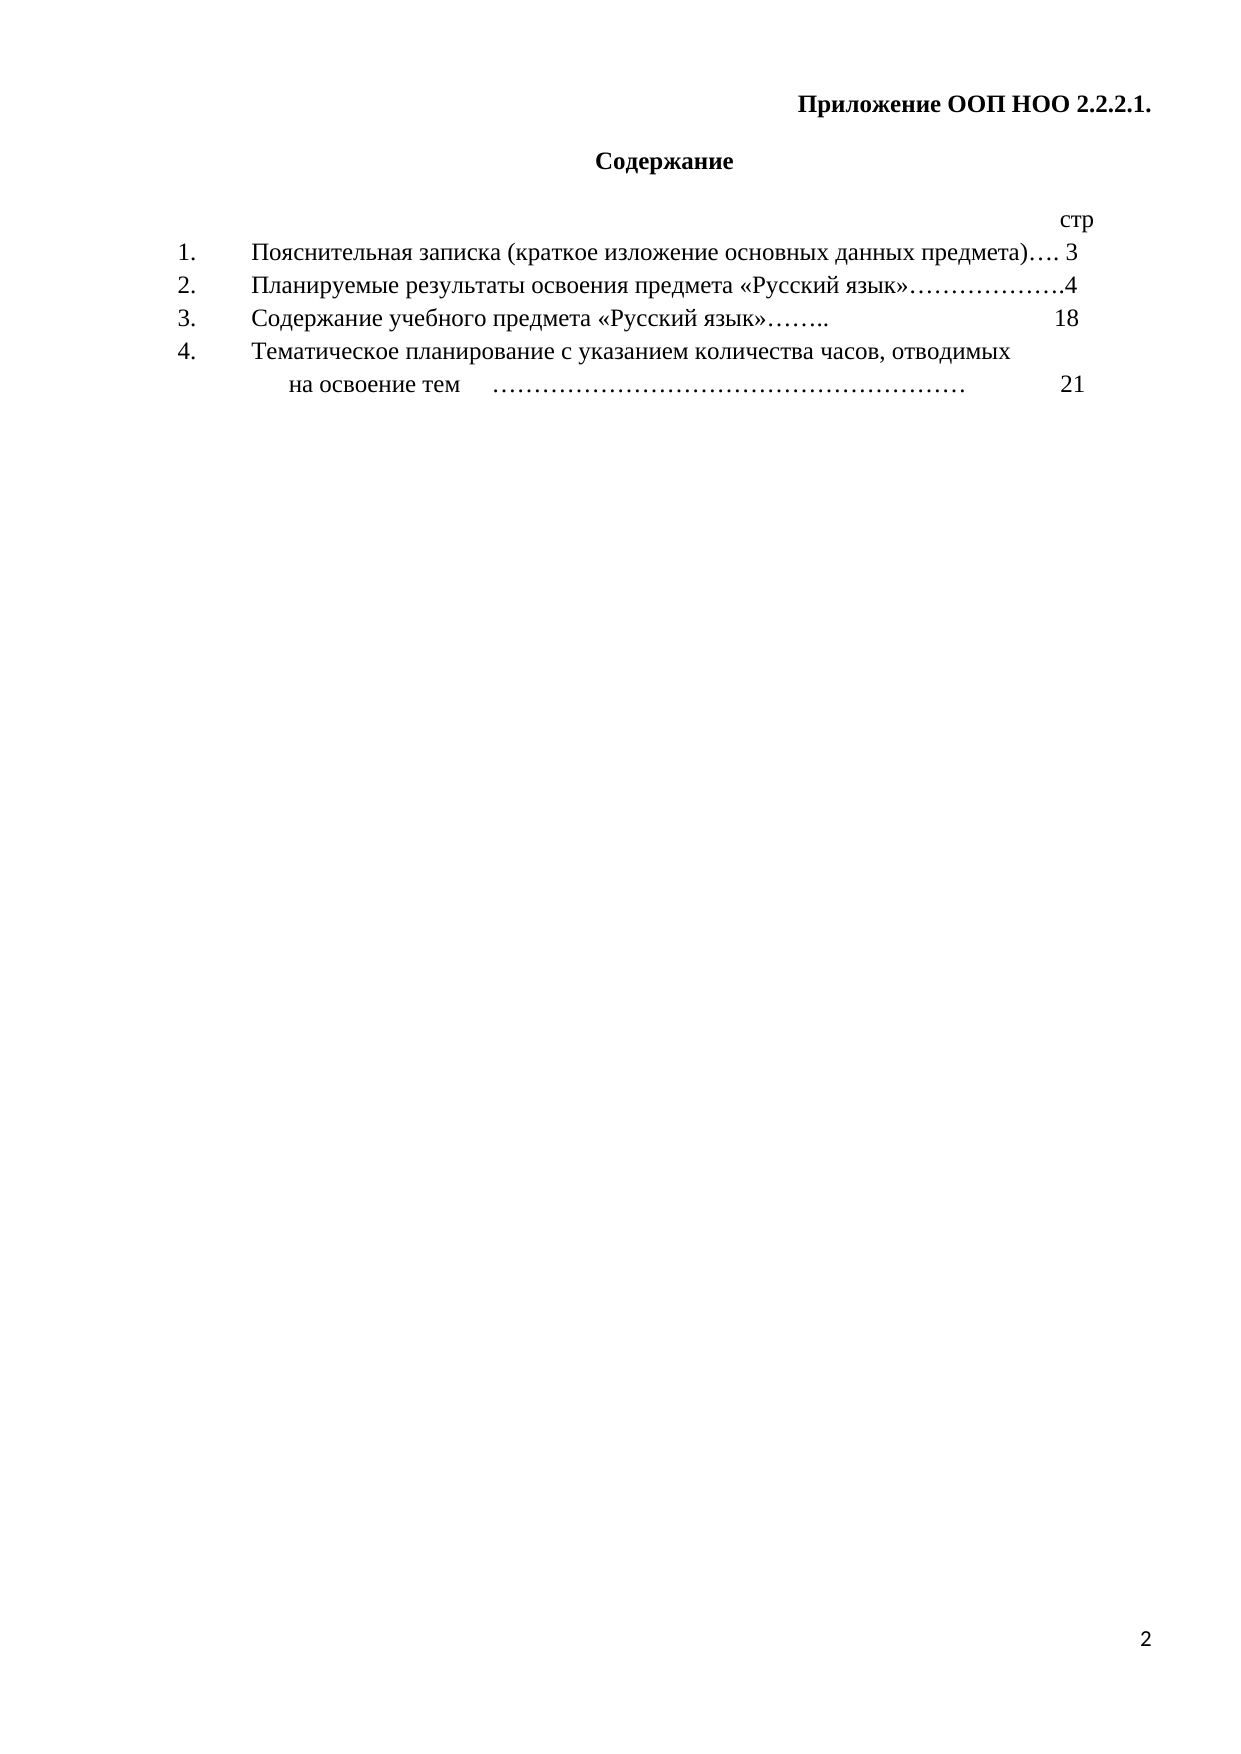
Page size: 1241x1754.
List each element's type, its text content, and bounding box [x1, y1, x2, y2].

list Пояснительная записка (краткое изложение основных данных предмета)…. 3 [177, 237, 1151, 266]
text Приложение ООП НОО 2.2.2.1. [177, 89, 1151, 117]
list Планируемые результаты освоения предмета «Русский язык»……………….4 [177, 270, 1151, 298]
text на освоение тем ………………………………………………… 21 [288, 369, 1151, 398]
list Содержание учебного предмета «Русский язык»…….. 18 [177, 303, 1151, 332]
text стр [177, 204, 1151, 232]
text Содержание [177, 146, 1151, 175]
list Тематическое планирование с указанием количества часов, отводимых [177, 336, 1151, 364]
